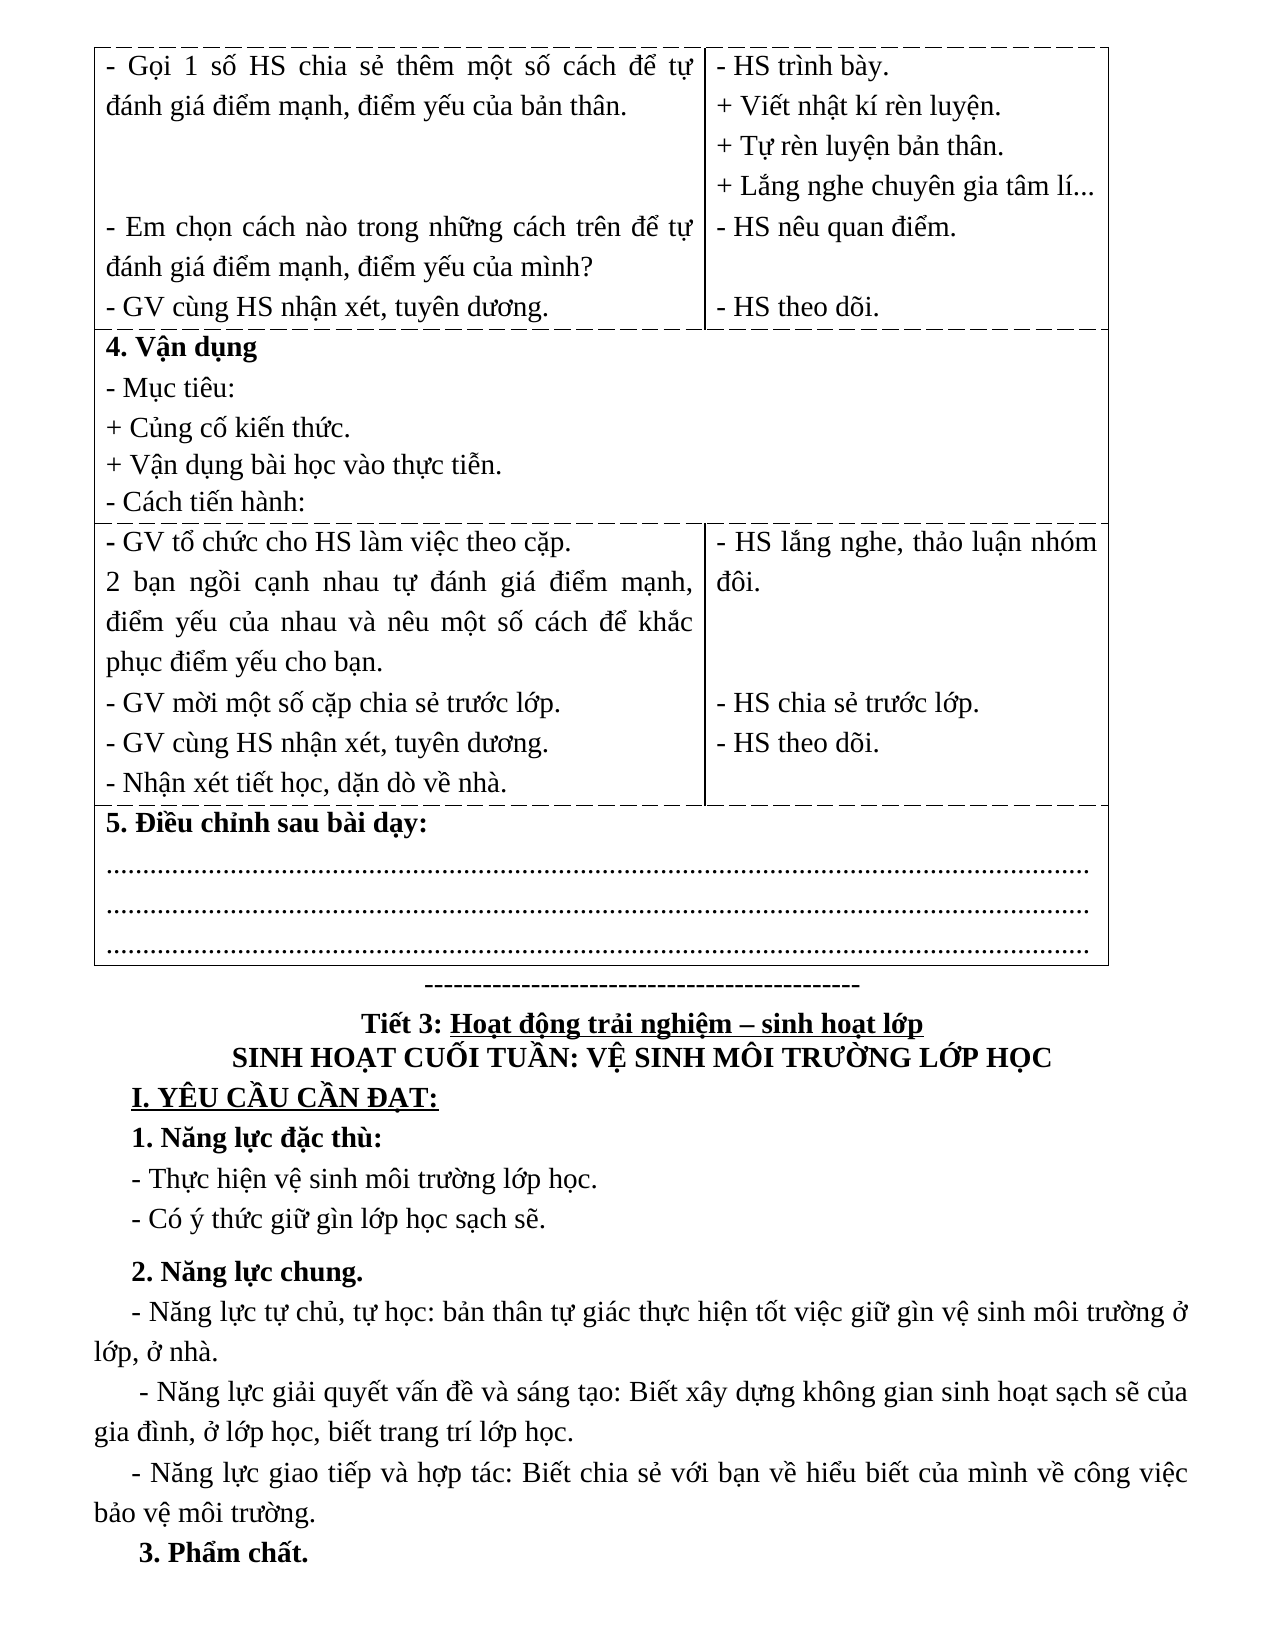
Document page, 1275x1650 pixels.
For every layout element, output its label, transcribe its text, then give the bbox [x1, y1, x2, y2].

text SINH HOẠT CUỐI TUẦN: VỆ SINH MÔI TRƯỜNG LỚP HỌC [94, 1040, 1191, 1074]
text --------------------------------------------- [94, 966, 1191, 1000]
text Tiết 3: Hoạt động trải nghiệm – sinh hoạt lớp [94, 1007, 1191, 1040]
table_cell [95, 47, 705, 328]
table_cell - HS lắng nghe, thảo luận nhóm đôi. - HS chia sẻ trước lớp. - HS theo dõi. [706, 523, 1108, 804]
text - Năng lực giải quyết vấn đề và sáng tạo: Biết xây dựng không gian sinh hoạt sạch sẽ của gia đình, ở lớp học, biết trang trí lớp học. [94, 1374, 1191, 1448]
table_cell - GV tổ chức cho HS làm việc theo cặp. 2 bạn ngồi cạnh nhau tự đánh giá điểm mạnh, điểm yếu của nhau và nêu một số cách để khắc phục điểm yếu cho bạn. - GV mời một số cặp chia sẻ trước lớp. - GV cùng HS nhận xét, tuyên dương. - Nhận xét tiết học, dặn dò về nhà. [95, 523, 704, 804]
table_cell 5. Điều chỉnh sau bài dạy: ....................................................................................................................................... ....................................................................................................................................... ....................................................................................................................................... [95, 805, 1108, 965]
text - Thực hiện vệ sinh môi trường lớp học. [94, 1161, 1191, 1194]
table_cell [706, 47, 1108, 328]
text - Năng lực giao tiếp và hợp tác: Biết chia sẻ với bạn về hiểu biết của mình về công việc bảo vệ môi trường. [94, 1455, 1191, 1528]
text I. YÊU CẦU CẦN ĐẠT: [94, 1080, 1191, 1114]
text - Năng lực tự chủ, tự học: bản thân tự giác thực hiện tốt việc giữ gìn vệ sinh môi trường ở lớp, ở nhà. [94, 1294, 1191, 1368]
table_cell 4. Vận dụng - Mục tiêu: + Củng cố kiến thức. + Vận dụng bài học vào thực tiễn. - Cách tiến hành: [95, 329, 1108, 523]
text 3. Phẩm chất. [94, 1535, 1191, 1569]
text 2. Năng lực chung. [94, 1254, 1191, 1287]
text - Có ý thức giữ gìn lớp học sạch sẽ. [94, 1201, 1191, 1234]
text 1. Năng lực đặc thù: [94, 1121, 1191, 1154]
